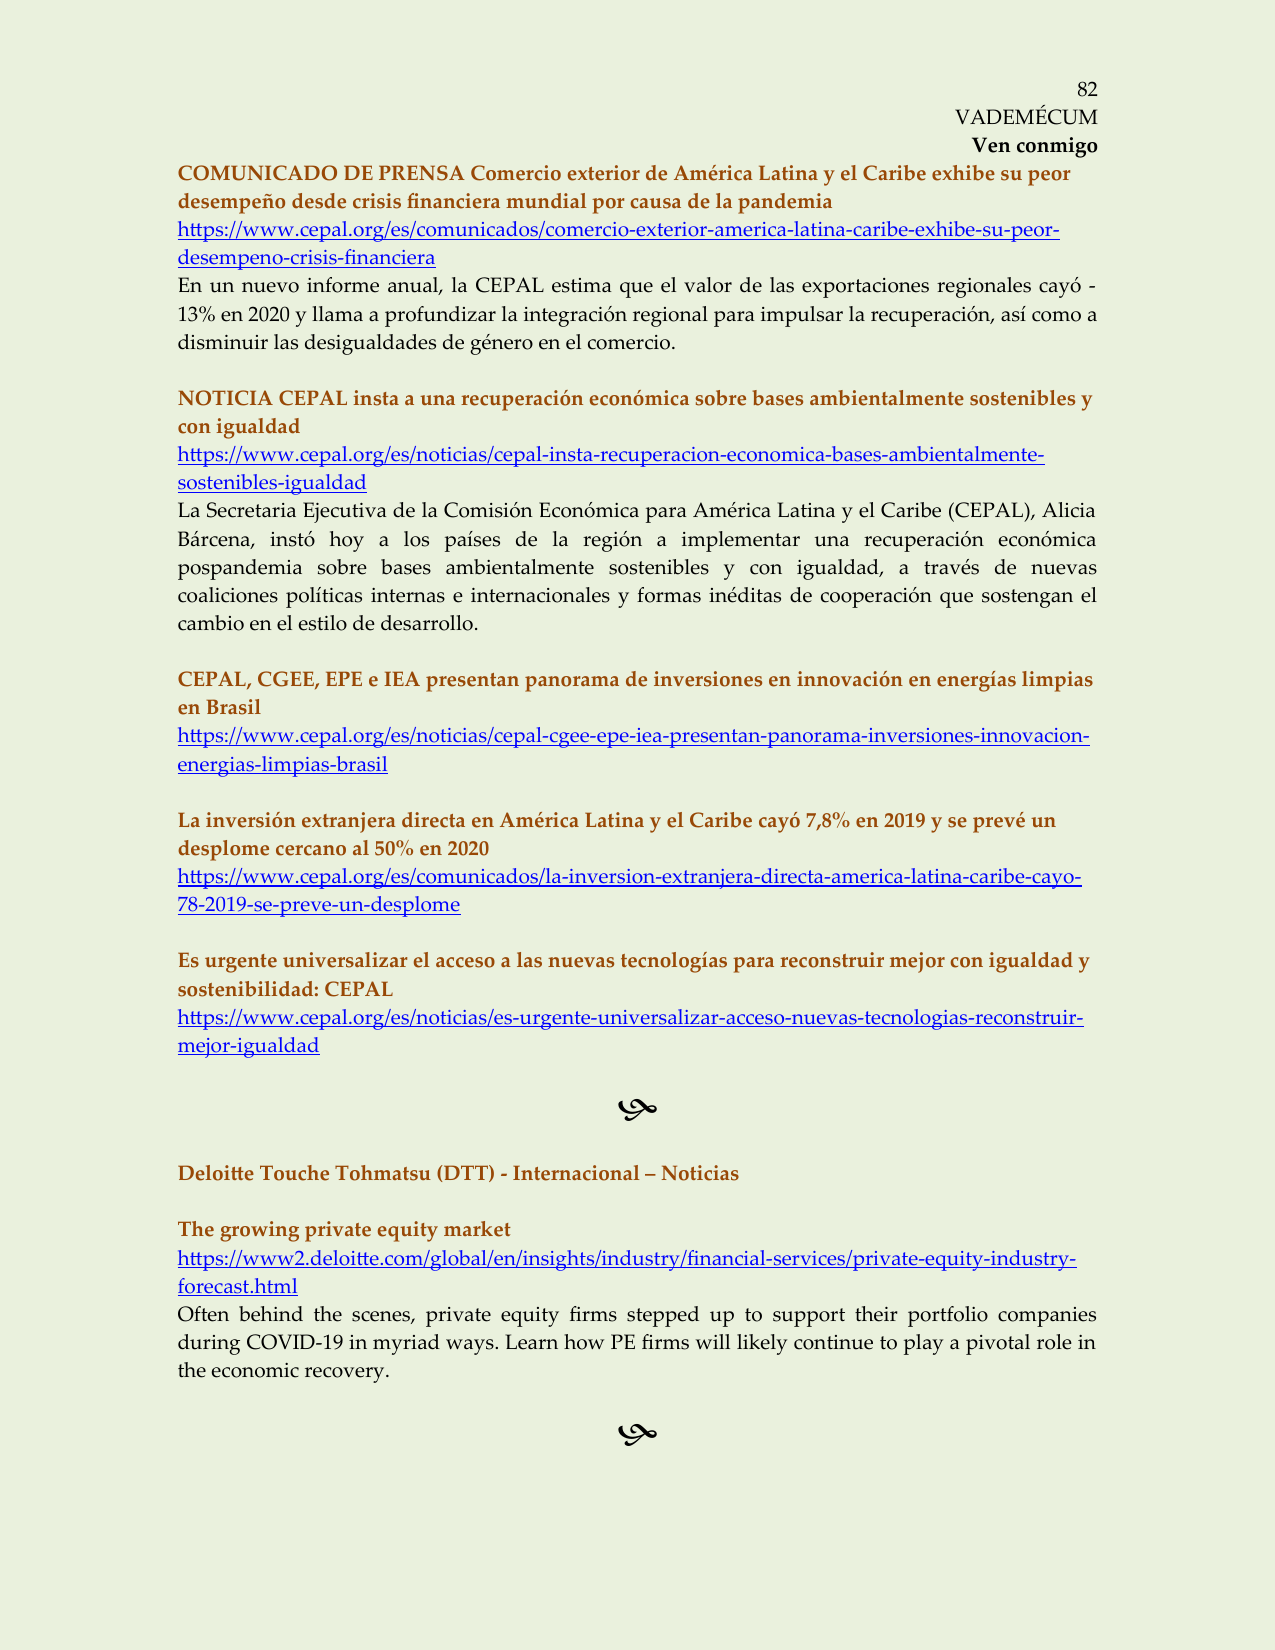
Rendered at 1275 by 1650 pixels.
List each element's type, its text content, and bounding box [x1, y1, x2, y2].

text https://www.cepal.org/es/noticias/es-urgente-universalizar-acceso-nuevas-tecnologias-reconstruir-mejor-igualdad [177, 1002, 1098, 1058]
text COMUNICADO DE PRENSA Comercio exterior de América Latina y el Caribe exhibe su peor desempeño desde crisis financiera mundial por causa de la pandemia [177, 158, 1098, 214]
text La inversión extranjera directa en América Latina y el Caribe cayó 7,8% en 2019 y se prevé un desplome cercano al 50% en 2020 [177, 805, 1098, 861]
text https://www.cepal.org/es/comunicados/la-inversion-extranjera-directa-america-latina-caribe-cayo-78-2019-se-preve-un-desplome [177, 861, 1098, 918]
text NOTICIA CEPAL insta a una recuperación económica sobre bases ambientalmente sostenibles y con igualdad [177, 383, 1098, 439]
text CEPAL, CGEE, EPE e IEA presentan panorama de inversiones en innovación en energías limpias en Brasil [177, 664, 1098, 721]
text En un nuevo informe anual, la CEPAL estima que el valor de las exportaciones regionales cayó -13% en 2020 y llama a profundizar la integración regional para impulsar la recuperación, así como a disminuir las desigualdades de género en el comercio. [177, 271, 1098, 355]
text Deloitte Touche Tohmatsu (DTT) - Internacional – Noticias [177, 1158, 1098, 1187]
text https://www2.deloitte.com/global/en/insights/industry/financial-services/private-equity-industry-forecast.html [177, 1243, 1098, 1299]
text The growing private equity market [177, 1215, 1098, 1243]
text https://www.cepal.org/es/comunicados/comercio-exterior-america-latina-caribe-exhibe-su-peor-desempeno-crisis-financiera [177, 214, 1098, 271]
text Es urgente universalizar el acceso a las nuevas tecnologías para reconstruir mejor con igualdad y sostenibilidad: CEPAL [177, 946, 1098, 1002]
text https://www.cepal.org/es/noticias/cepal-insta-recuperacion-economica-bases-ambientalmente-sostenibles-igualdad [177, 439, 1098, 496]
text La Secretaria Ejecutiva de la Comisión Económica para América Latina y el Caribe (CEPAL), Alicia Bárcena, instó hoy a los países de la región a implementar una recuperación económica pospandemia sobre bases ambientalmente sostenibles y con igualdad, a través de nuevas coaliciones políticas internas e internacionales y formas inéditas de cooperación que sostengan el cambio en el estilo de desarrollo. [177, 496, 1098, 636]
text Often behind the scenes, private equity firms stepped up to support their portfolio companies during COVID-19 in myriad ways. Learn how PE firms will likely continue to play a pivotal role in the economic recovery. [177, 1299, 1098, 1383]
text https://www.cepal.org/es/noticias/cepal-cgee-epe-iea-presentan-panorama-inversiones-innovacion-energias-limpias-brasil [177, 721, 1098, 777]
